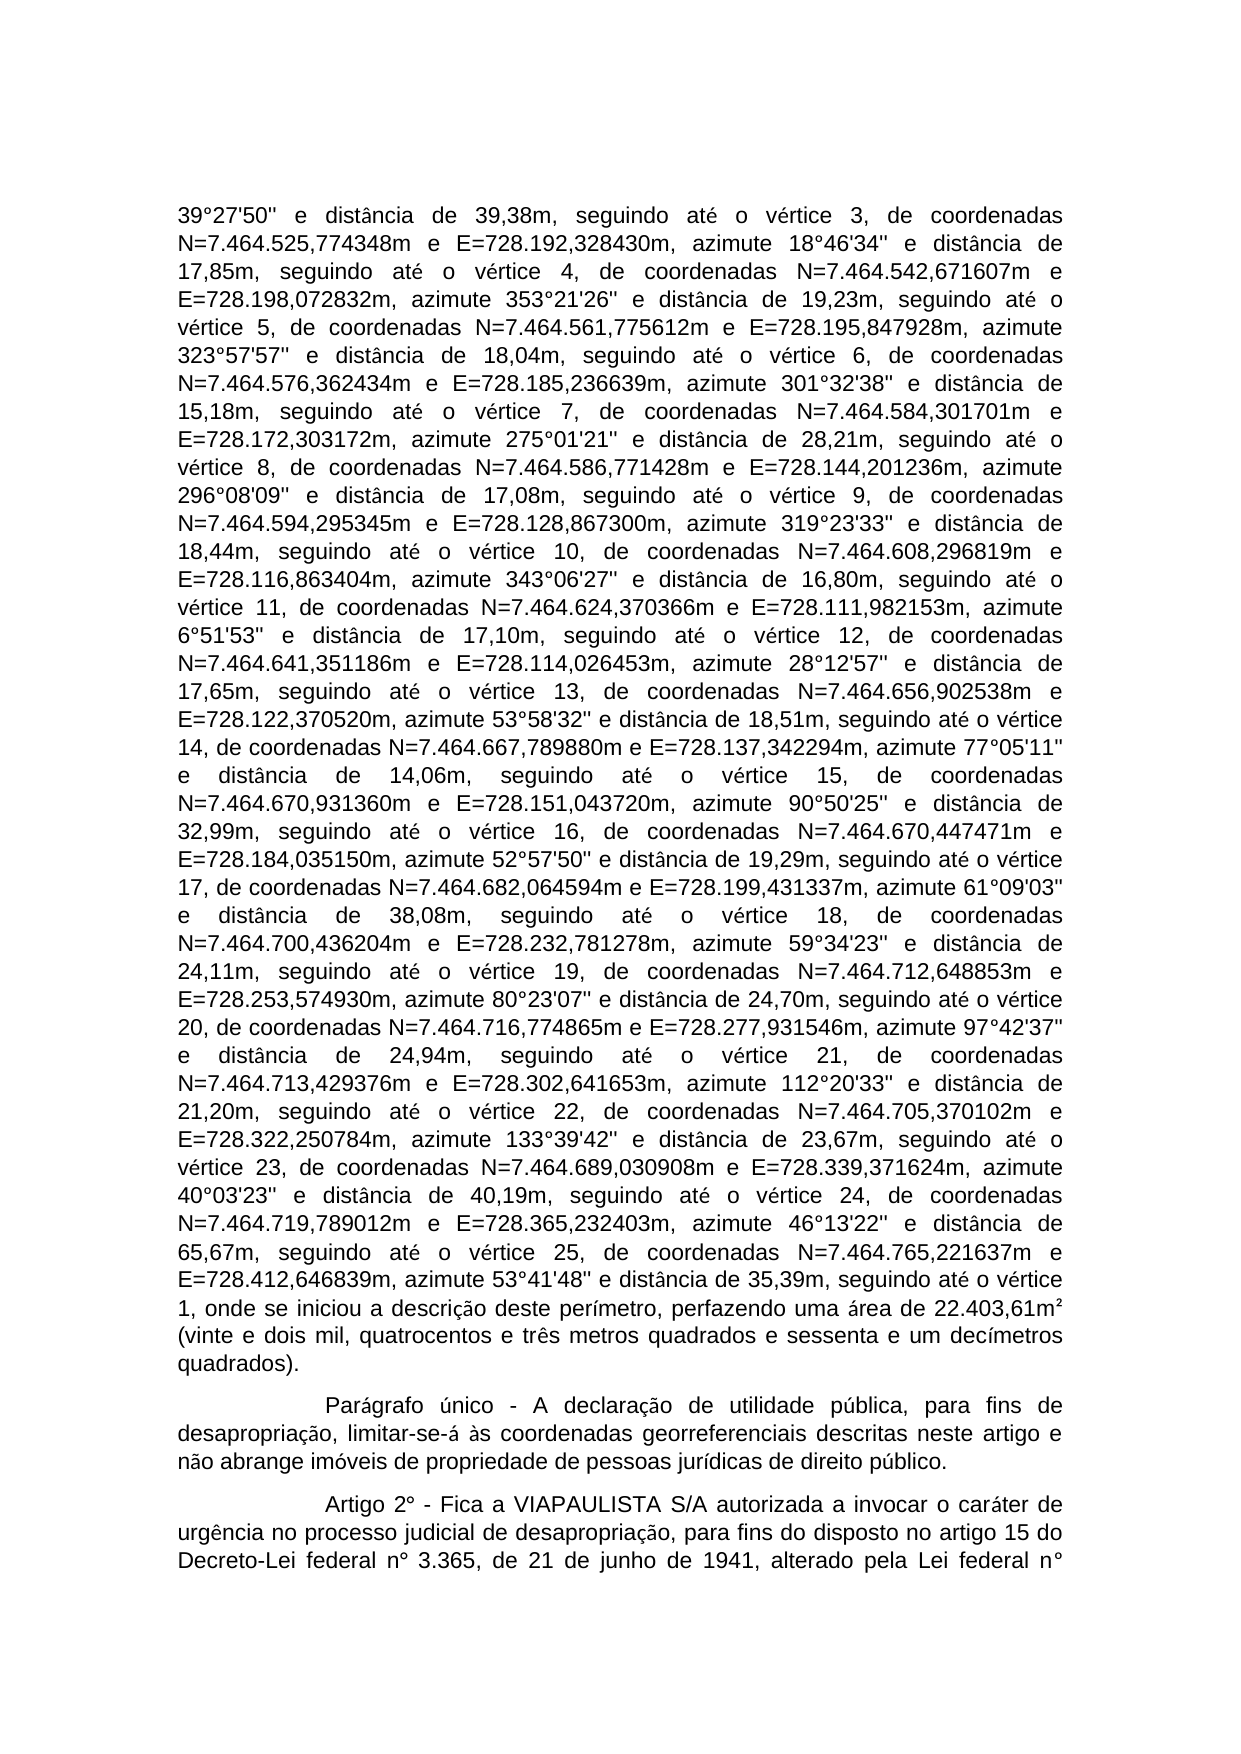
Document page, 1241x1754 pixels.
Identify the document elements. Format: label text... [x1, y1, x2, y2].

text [177, 1490, 1063, 1574]
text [177, 201, 1063, 1376]
text Parágrafo único - A declaração de utilidade pública, para fins de desapropriação, limitar-se-á às coordenadas georreferenciais descritas neste artigo e não abrange imóveis de propriedade de pessoas jurídicas de direito público. [177, 1391, 1063, 1475]
